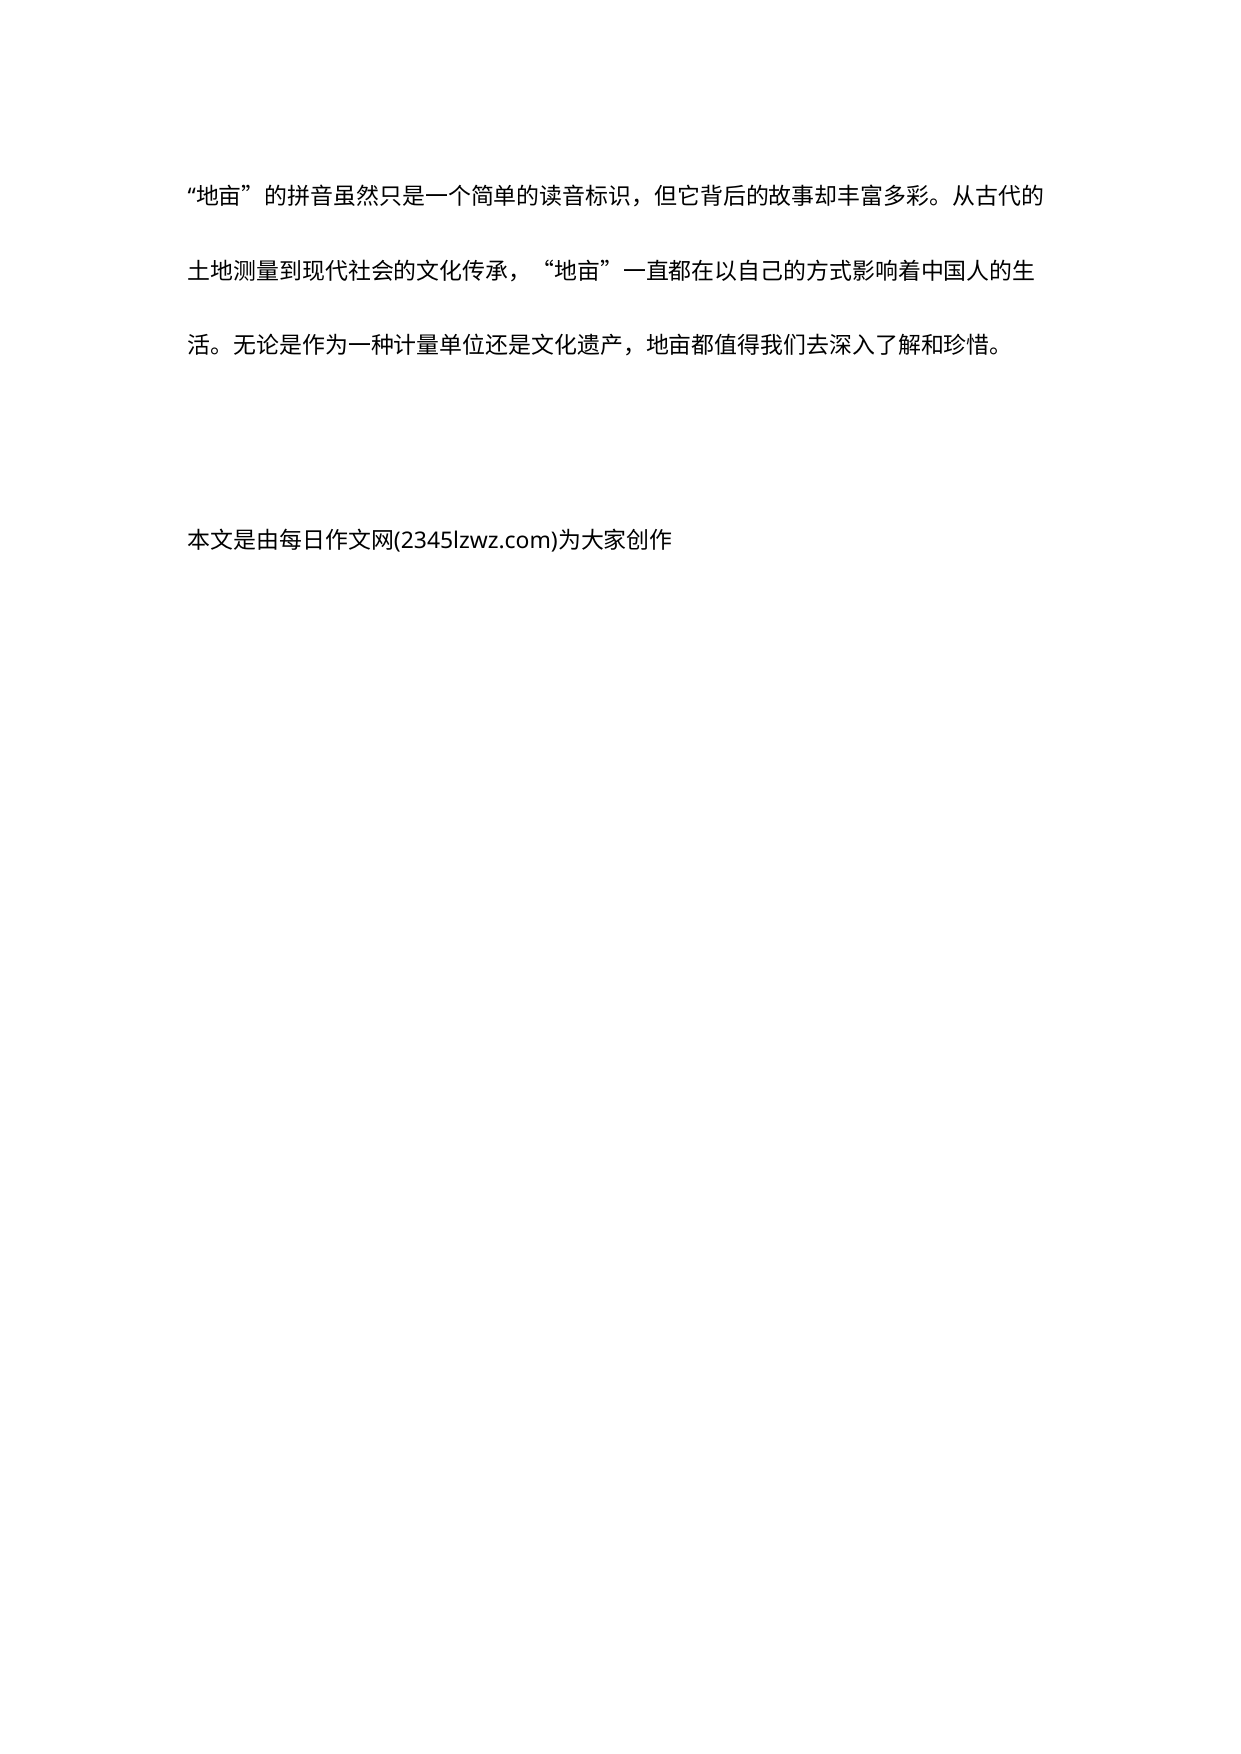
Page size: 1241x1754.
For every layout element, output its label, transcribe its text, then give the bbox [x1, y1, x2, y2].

text 本文是由每日作文网(2345lzwz.com)为大家创作 [187, 506, 1053, 571]
text “地亩”的拼音虽然只是一个简单的读音标识，但它背后的故事却丰富多彩。从古代的土地测量到现代社会的文化传承，“地亩”一直都在以自己的方式影响着中国人的生活。无论是作为一种计量单位还是文化遗产，地亩都值得我们去深入了解和珍惜。 [187, 162, 1053, 376]
